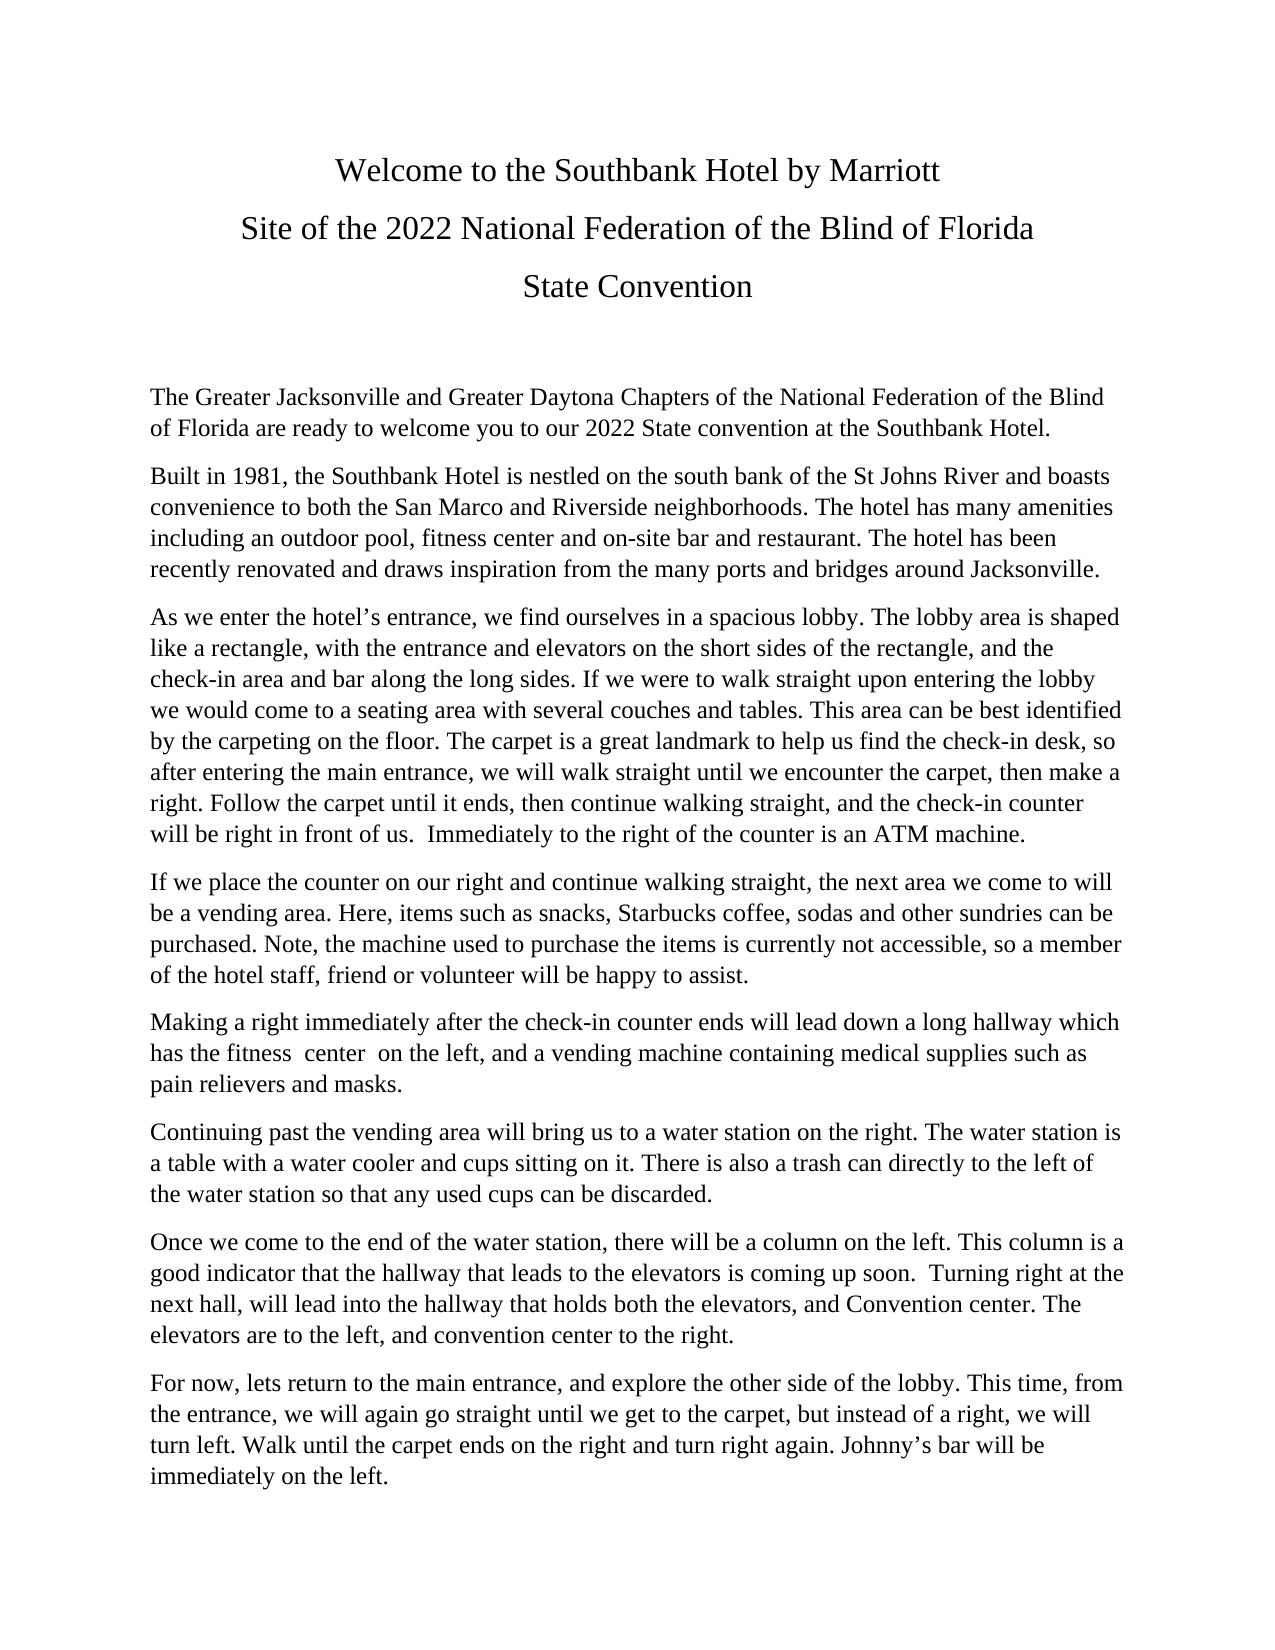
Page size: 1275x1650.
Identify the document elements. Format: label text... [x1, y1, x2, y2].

text The Greater Jacksonville and Greater Daytona Chapters of the National Federation of the Blind of Florida are ready to welcome you to our 2022 State convention at the Southbank Hotel. [150, 382, 1125, 442]
text Site of the 2022 National Federation of the Blind of Florida [150, 208, 1125, 246]
text For now, lets return to the main entrance, and explore the other side of the lobby. This time, from the entrance, we will again go straight until we get to the carpet, but instead of a right, we will turn left. Walk until the carpet ends on the right and turn right again. Johnny’s bar will be immediately on the left. [150, 1368, 1125, 1490]
text If we place the counter on our right and continue walking straight, the next area we come to will be a vending area. Here, items such as snacks, Starbucks coffee, sodas and other sundries can be purchased. Note, the machine used to purchase the items is currently not accessible, so a member of the hotel staff, friend or volunteer will be happy to assist. [150, 867, 1125, 988]
text Once we come to the end of the water station, there will be a column on the left. This column is a good indicator that the hallway that leads to the elevators is coming up soon. Turning right at the next hall, will lead into the hallway that holds both the elevators, and Convention center. The elevators are to the left, and convention center to the right. [150, 1227, 1125, 1349]
text Making a right immediately after the check-in counter ends will lead down a long hallway which has the fitness center on the left, and a vending machine containing medical supplies such as pain relievers and masks. [150, 1007, 1125, 1098]
text State Convention [150, 266, 1125, 304]
text Continuing past the vending area will bring us to a water station on the right. The water station is a table with a water cooler and cups sitting on it. There is also a trash can directly to the left of the water station so that any used cups can be discarded. [150, 1117, 1125, 1208]
text Built in 1981, the Southbank Hotel is nestled on the south bank of the St Johns River and boasts convenience to both the San Marco and Riverside neighborhoods. The hotel has many amenities including an outdoor pool, fitness center and on-site bar and restaurant. The hotel has been recently renovated and draws inspiration from the many ports and bridges around Jacksonville. [150, 461, 1125, 583]
text Welcome to the Southbank Hotel by Marriott [150, 150, 1125, 188]
text As we enter the hotel’s entrance, we find ourselves in a spacious lobby. The lobby area is shaped like a rectangle, with the entrance and elevators on the short sides of the rectangle, and the check-in area and bar along the long sides. If we were to walk straight upon entering the lobby we would come to a seating area with several couches and tables. This area can be best identified by the carpeting on the floor. The carpet is a great landmark to help us find the check-in desk, so after entering the main entrance, we will walk straight until we encounter the carpet, then make a right. Follow the carpet until it ends, then continue walking straight, and the check-in counter will be right in front of us. Immediately to the right of the counter is an ATM machine. [150, 602, 1125, 848]
